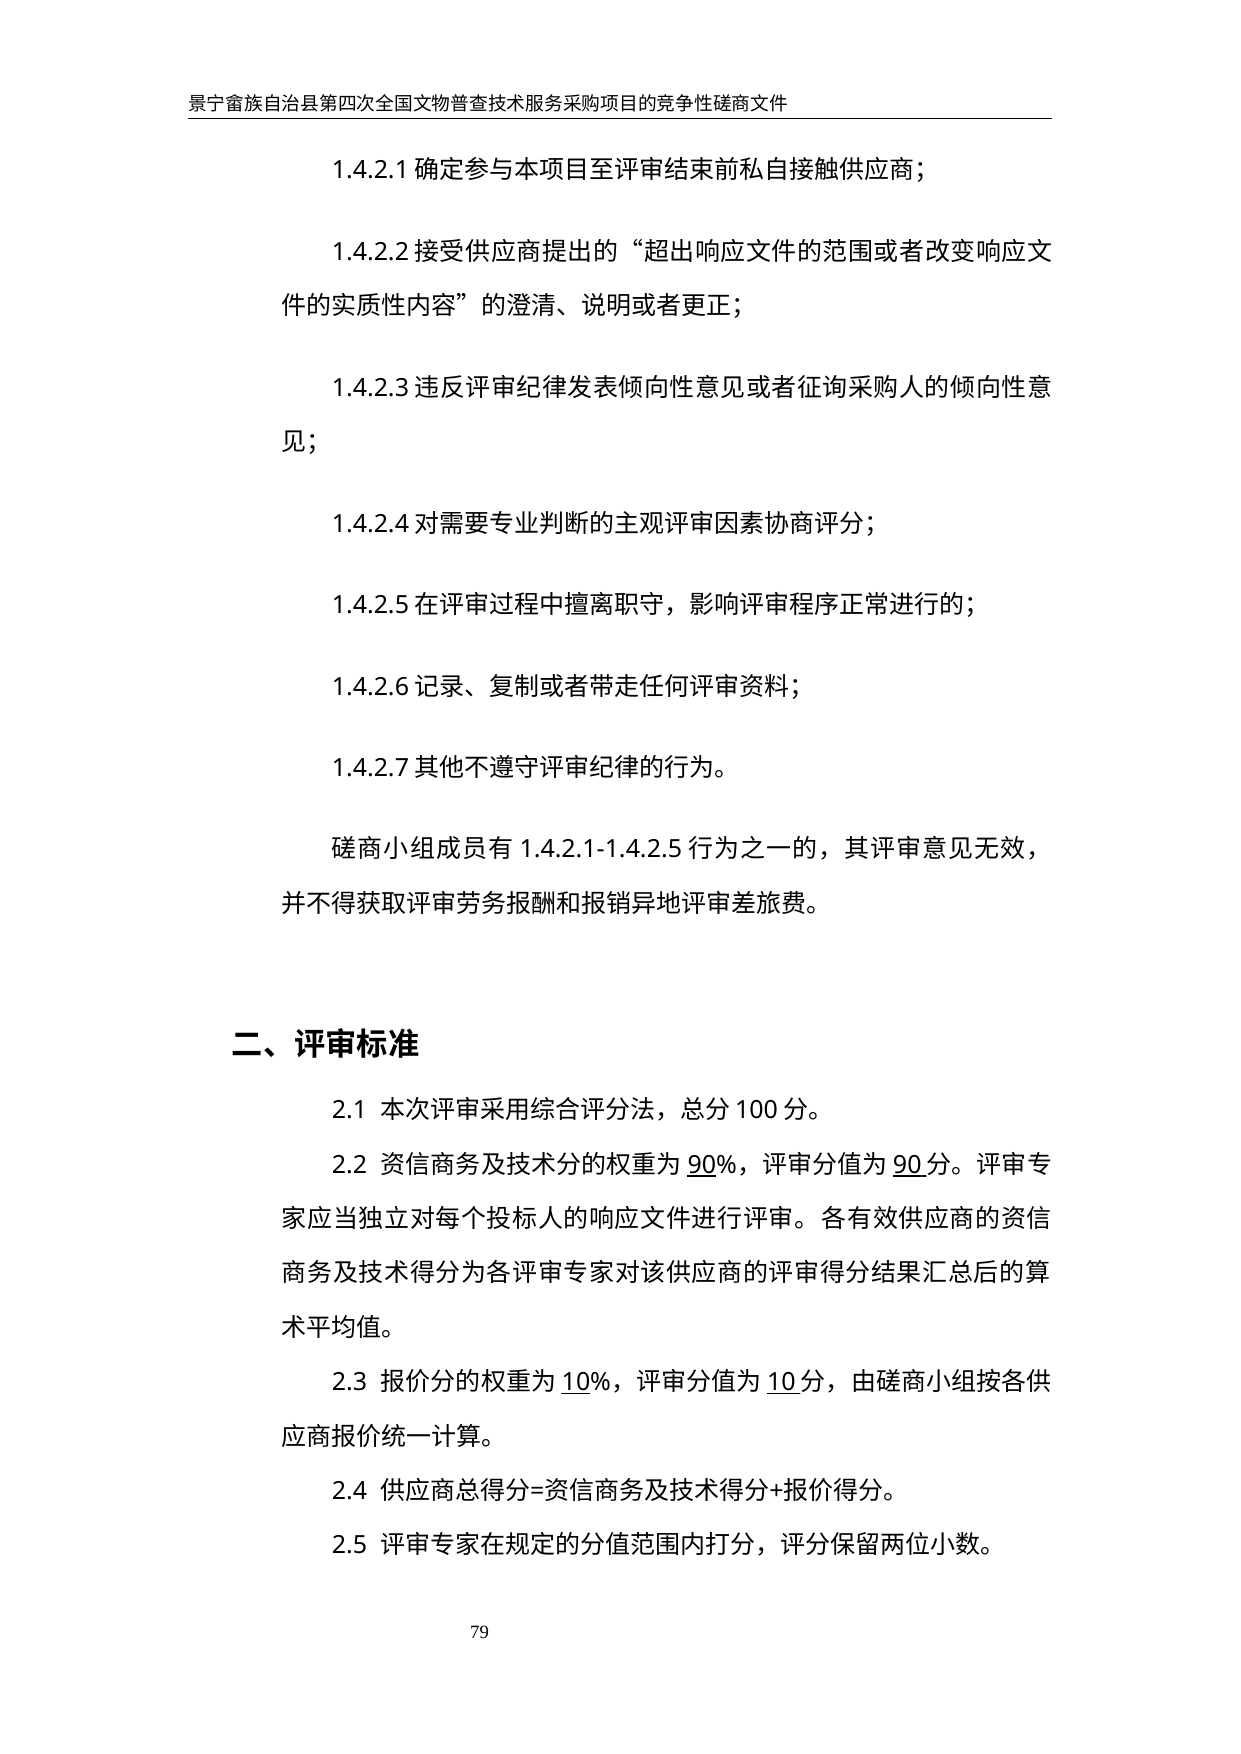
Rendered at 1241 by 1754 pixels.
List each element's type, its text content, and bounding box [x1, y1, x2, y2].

text 2.5 评审专家在规定的分值范围内打分，评分保留两位小数。 [282, 1525, 1052, 1561]
text 2.2 资信商务及技术分的权重为90%，评审分值为90分。评审专家应当独立对每个投标人的响应文件进行评审。各有效供应商的资信商务及技术得分为各评审专家对该供应商的评审得分结果汇总后的算术平均值。 [282, 1144, 1052, 1343]
text 2.3 报价分的权重为10%，评审分值为10分，由磋商小组按各供应商报价统一计算。 [282, 1362, 1052, 1452]
text 1.4.2.4对需要专业判断的主观评审因素协商评分； [282, 503, 1052, 539]
text 1.4.2.5在评审过程中擅离职守，影响评审程序正常进行的； [282, 584, 1052, 621]
text 2.4 供应商总得分=资信商务及技术得分+报价得分。 [282, 1470, 1052, 1507]
text 磋商小组成员有1.4.2.1-1.4.2.5行为之一的，其评审意见无效，并不得获取评审劳务报酬和报销异地评审差旅费。 [282, 829, 1052, 919]
text 1.4.2.1确定参与本项目至评审结束前私自接触供应商； [282, 150, 1052, 186]
text 1.4.2.7其他不遵守评审纪律的行为。 [282, 747, 1052, 784]
text 2.1 本次评审采用综合评分法，总分100分。 [282, 1090, 1052, 1126]
text 1.4.2.2接受供应商提出的“超出响应文件的范围或者改变响应文件的实质性内容”的澄清、说明或者更正； [282, 231, 1052, 322]
text 1.4.2.6记录、复制或者带走任何评审资料； [282, 666, 1052, 702]
title 评审标准 [188, 1019, 1052, 1065]
text 1.4.2.3违反评审纪律发表倾向性意见或者征询采购人的倾向性意见； [282, 367, 1052, 458]
